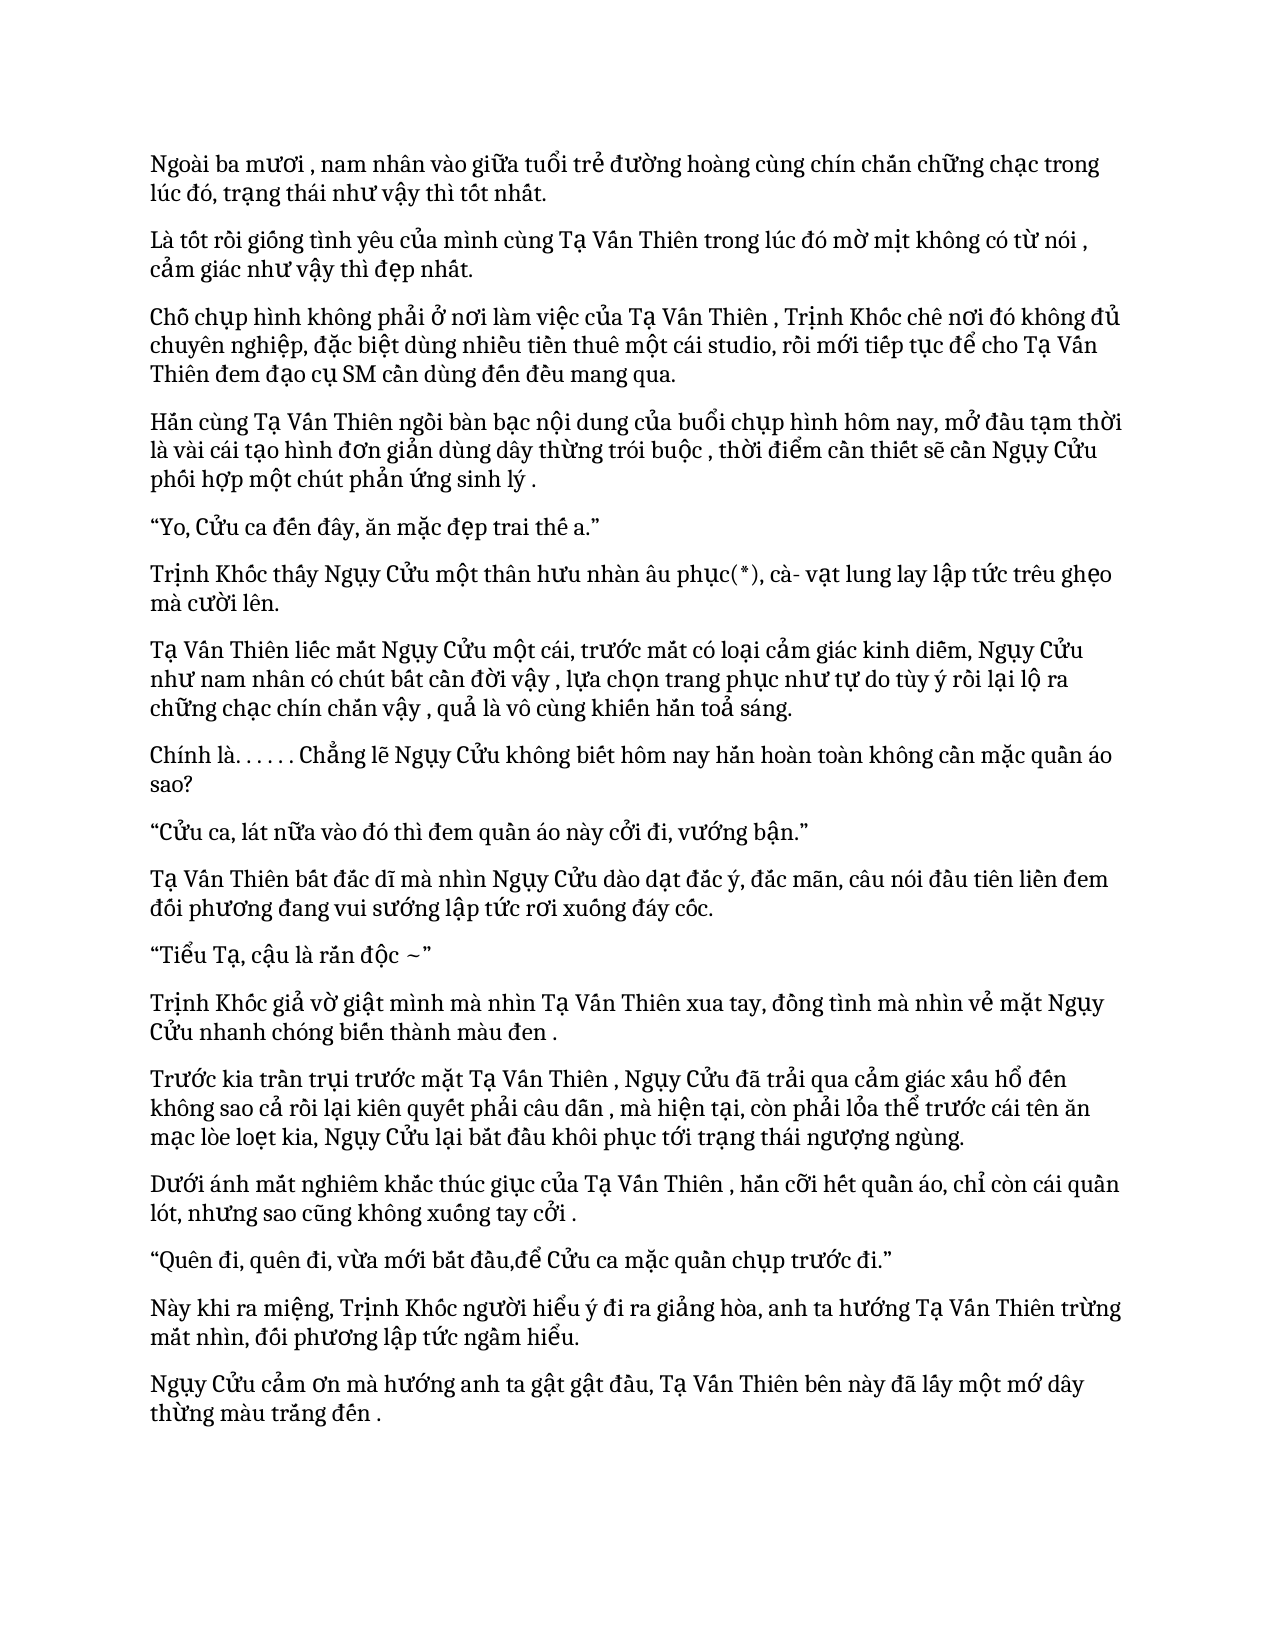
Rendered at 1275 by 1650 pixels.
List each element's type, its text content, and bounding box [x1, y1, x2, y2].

text Trước kia trần trụi trước mặt Tạ Vấn Thiên , Ngụy Cửu đã trải qua cảm giác xấu hổ đến không sao cả rồi lại kiên quyết phải câu dẫn , mà hiện tại, còn phải lỏa thể trước cái tên ăn mạc lòe loẹt kia, Ngụy Cửu lại bắt đầu khôi phục tới trạng thái ngượng ngùng. [150, 1065, 1125, 1151]
text Dưới ánh mắt nghiêm khắc thúc giục của Tạ Vấn Thiên , hắn cỡi hết quần áo, chỉ còn cái quần lót, nhưng sao cũng không xuống tay cởi . [150, 1170, 1125, 1227]
text Này khi ra miệng, Trịnh Khốc người hiểu ý đi ra giảng hòa, anh ta hướng Tạ Vấn Thiên trừng mắt nhìn, đối phương lập tức ngầm hiểu. [150, 1294, 1125, 1351]
text Chỗ chụp hình không phải ở nơi làm việc của Tạ Vấn Thiên , Trịnh Khốc chê nơi đó không đủ chuyên nghiệp, đặc biệt dùng nhiều tiền thuê một cái studio, rồi mới tiếp tục để cho Tạ Vấn Thiên đem đạo cụ SM cần dùng đến đều mang qua. [150, 302, 1125, 389]
text Tạ Vấn Thiên liếc mắt Ngụy Cửu một cái, trước mắt có loại cảm giác kinh diễm, Ngụy Cửu như nam nhân có chút bất cần đời vậy , lựa chọn trang phục như tự do tùy ý rồi lại lộ ra chững chạc chín chắn vậy , quả là vô cùng khiến hắn toả sáng. [150, 636, 1125, 722]
text Hắn cùng Tạ Vấn Thiên ngồi bàn bạc nội dung của buổi chụp hình hôm nay, mở đầu tạm thời là vài cái tạo hình đơn giản dùng dây thừng trói buộc , thời điểm cần thiết sẽ cần Ngụy Cửu phối hợp một chút phản ứng sinh lý . [150, 407, 1125, 494]
text Chính là. . . . . . Chẳng lẽ Ngụy Cửu không biết hôm nay hắn hoàn toàn không cần mặc quần áo sao? [150, 741, 1125, 799]
text Trịnh Khốc thấy Ngụy Cửu một thân hưu nhàn âu phục(*), cà- vạt lung lay lập tức trêu ghẹo mà cười lên. [150, 560, 1125, 617]
text Là tốt rồi giống tình yêu của mình cùng Tạ Vấn Thiên trong lúc đó mờ mịt không có từ nói , cảm giác như vậy thì đẹp nhất. [150, 226, 1125, 284]
text “Cửu ca, lát nữa vào đó thì đem quần áo này cởi đi, vướng bận.” [150, 817, 1125, 846]
text “Yo, Cửu ca đến đây, ăn mặc đẹp trai thế a.” [150, 512, 1125, 541]
text Ngoài ba mươi , nam nhân vào giữa tuổi trẻ đường hoàng cùng chín chắn chững chạc trong lúc đó, trạng thái như vậy thì tốt nhất. [150, 150, 1125, 207]
text Ngụy Cửu cảm ơn mà hướng anh ta gật gật đầu, Tạ Vấn Thiên bên này đã lấy một mớ dây thừng màu trắng đến . [150, 1370, 1125, 1427]
text “Quên đi, quên đi, vừa mới bắt đầu,để Cửu ca mặc quần chụp trước đi.” [150, 1246, 1125, 1275]
text Tạ Vấn Thiên bất đắc dĩ mà nhìn Ngụy Cửu dào dạt đắc ý, đắc mãn, câu nói đầu tiên liền đem đối phương đang vui sướng lập tức rơi xuống đáy cốc. [150, 865, 1125, 922]
text Trịnh Khốc giả vờ giật mình mà nhìn Tạ Vấn Thiên xua tay, đồng tình mà nhìn vẻ mặt Ngụy Cửu nhanh chóng biến thành màu đen . [150, 989, 1125, 1046]
text “Tiểu Tạ, cậu là rắn độc ~” [150, 941, 1125, 970]
